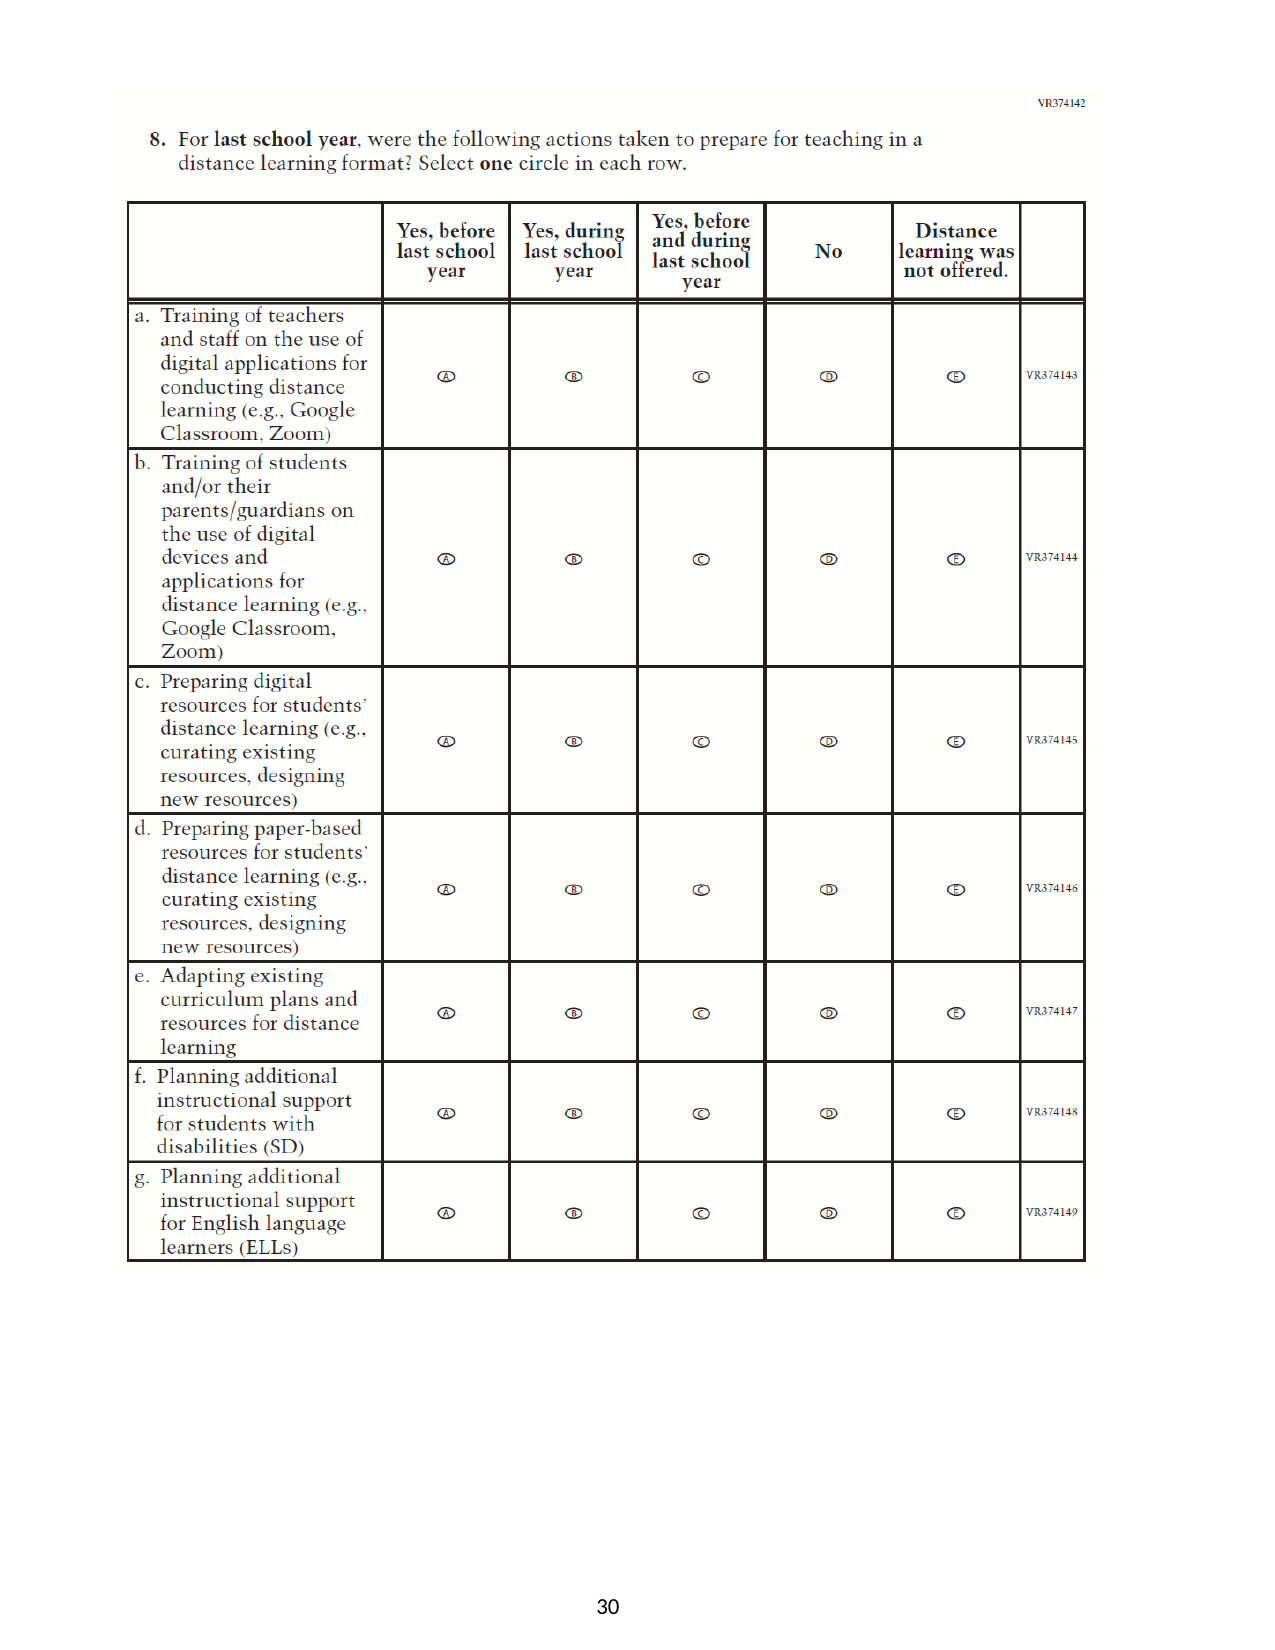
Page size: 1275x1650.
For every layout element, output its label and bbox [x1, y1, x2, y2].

picture [120, 90, 1096, 1272]
